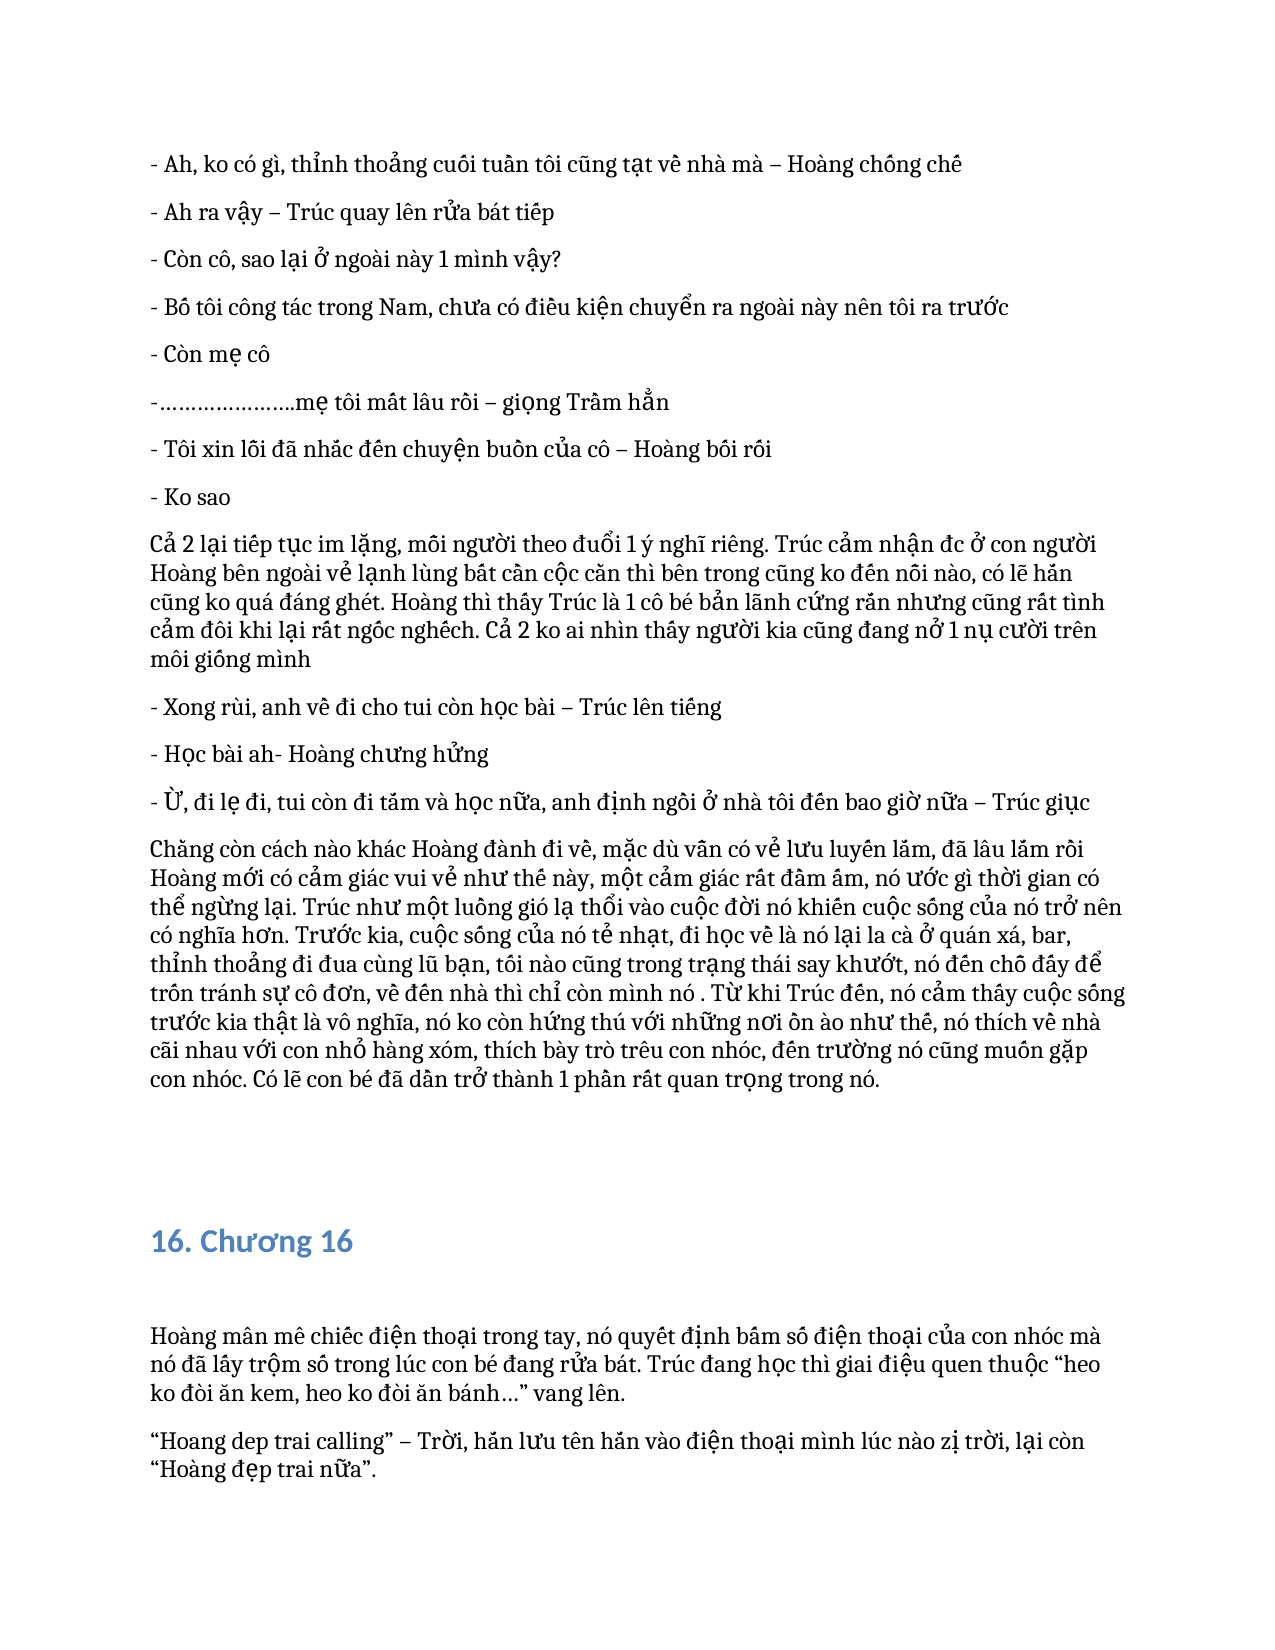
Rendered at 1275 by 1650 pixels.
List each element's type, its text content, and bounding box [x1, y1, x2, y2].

text - Bố tôi công tác trong Nam, chưa có điều kiện chuyển ra ngoài này nên tôi ra trước [150, 292, 1125, 321]
text “Hoang dep trai calling” – Trời, hắn lưu tên hắn vào điện thoại mình lúc nào zị trời, lại còn “Hoàng đẹp trai nữa”. [150, 1427, 1125, 1484]
text - Ko sao [150, 482, 1125, 511]
text Hoàng mân mê chiếc điện thoại trong tay, nó quyết định bấm số điện thoại của con nhóc mà nó đã lấy trộm số trong lúc con bé đang rửa bát. Trúc đang học thì giai điệu quen thuộc “heo ko đòi ăn kem, heo ko đòi ăn bánh…” vang lên. [150, 1264, 1125, 1408]
text -………………….mẹ tôi mất lâu rồi – giọng Trầm hẳn [150, 387, 1125, 416]
text - Ah, ko có gì, thỉnh thoảng cuối tuần tôi cũng tạt về nhà mà – Hoàng chống chế [150, 150, 1125, 179]
text - Còn mẹ cô [150, 340, 1125, 369]
text - Tôi xin lỗi đã nhắc đến chuyện buồn của cô – Hoàng bối rối [150, 435, 1125, 464]
text - Xong rùi, anh về đi cho tui còn học bài – Trúc lên tiếng [150, 692, 1125, 721]
text - Ah ra vậy – Trúc quay lên rửa bát tiếp [150, 197, 1125, 226]
text - Ừ, đi lẹ đi, tui còn đi tắm và học nữa, anh định ngồi ở nhà tôi đến bao giờ nữa – Trúc giục [150, 787, 1125, 816]
text - Còn cô, sao lại ở ngoài này 1 mình vậy? [150, 245, 1125, 274]
subtitle 16. Chương 16 [150, 1219, 1125, 1260]
text - Học bài ah- Hoàng chưng hửng [150, 740, 1125, 769]
text Cả 2 lại tiếp tục im lặng, mỗi người theo đuổi 1 ý nghĩ riêng. Trúc cảm nhận đc ở con người Hoàng bên ngoài vẻ lạnh lùng bất cần cộc cằn thì bên trong cũng ko đến nỗi nào, có lẽ hắn cũng ko quá đáng ghét. Hoàng thì thấy Trúc là 1 cô bé bản lãnh cứng rắn nhưng cũng rất tình cảm đôi khi lại rất ngốc nghếch. Cả 2 ko ai nhìn thấy người kia cũng đang nở 1 nụ cười trên môi giống mình [150, 530, 1125, 674]
text Chằng còn cách nào khác Hoàng đành đi về, mặc dù vẫn có vẻ lưu luyến lắm, đã lâu lắm rồi Hoàng mới có cảm giác vui vẻ như thế này, một cảm giác rất đầm ấm, nó ước gì thời gian có thể ngừng lại. Trúc như một luồng gió lạ thổi vào cuộc đời nó khiến cuộc sống của nó trở nên có nghĩa hơn. Trước kia, cuộc sống của nó tẻ nhạt, đi học về là nó lại la cà ở quán xá, bar, thỉnh thoảng đi đua cùng lũ bạn, tối nào cũng trong trạng thái say khướt, nó đến chỗ đấy để trốn tránh sự cô đơn, về đến nhà thì chỉ còn mình nó . Từ khi Trúc đến, nó cảm thấy cuộc sống trước kia thật là vô nghĩa, nó ko còn hứng thú với những nơi ồn ào như thế, nó thích về nhà cãi nhau với con nhỏ hàng xóm, thích bày trò trêu con nhóc, đến trường nó cũng muốn gặp con nhóc. Có lẽ con bé đã dần trở thành 1 phần rất quan trọng trong nó. [150, 835, 1125, 1094]
